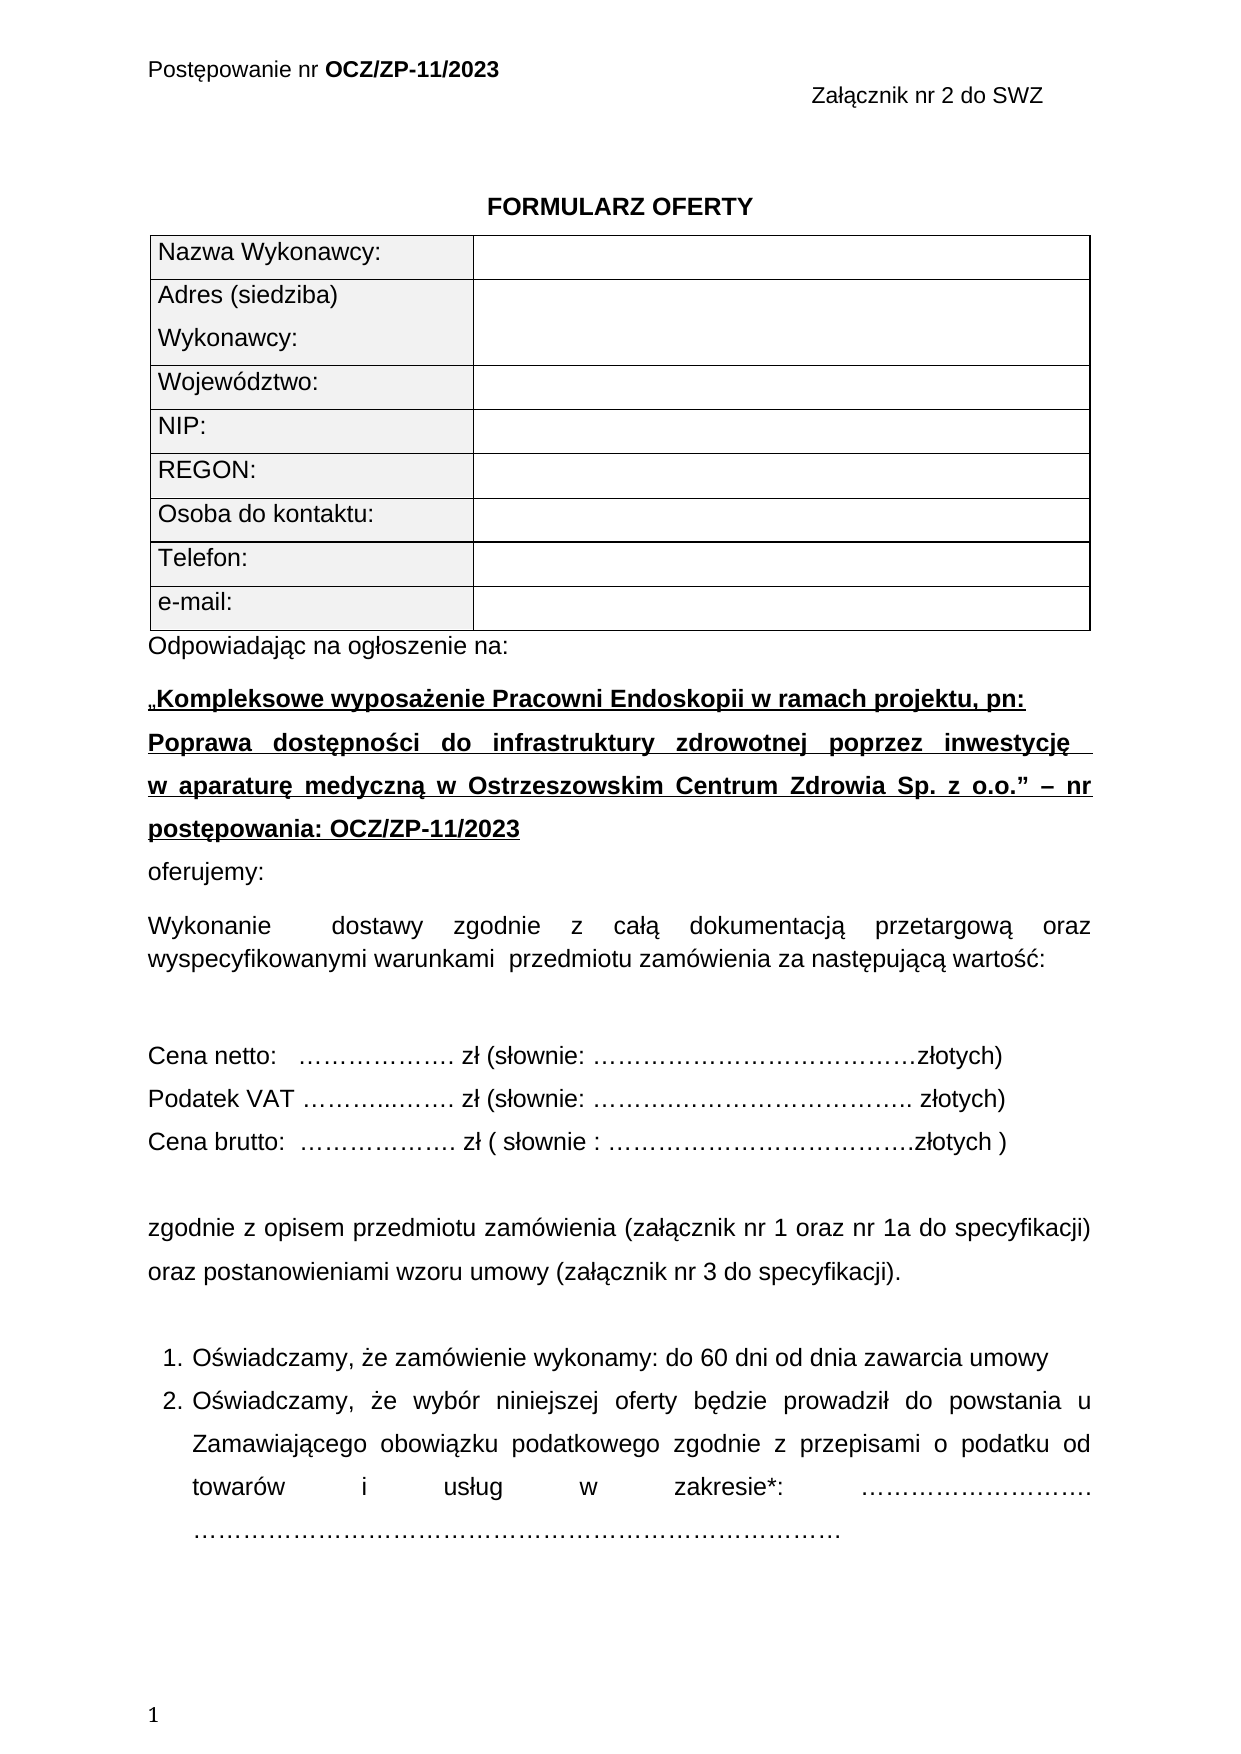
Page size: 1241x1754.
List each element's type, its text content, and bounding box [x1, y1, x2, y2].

table_cell [474, 499, 1089, 541]
table_cell Województwo: [151, 366, 473, 409]
table_cell [474, 543, 1089, 586]
table_cell REGON: [151, 454, 473, 497]
text Poprawa dostępności do infrastruktury zdrowotnej poprzez inwestycję w aparaturę medyczną w Ostrzeszowskim Centrum Zdrowia Sp. z o.o.” – nr postępowania: OCZ/ZP-11/2023 [148, 797, 1093, 843]
text zgodnie z opisem przedmiotu zamówienia (załącznik nr 1 oraz nr 1a do specyfikacji) oraz postanowieniami wzoru umowy (załącznik nr 3 do specyfikacji). [148, 1213, 1093, 1285]
table_header [474, 236, 1089, 279]
table_cell [474, 280, 1089, 365]
list Oświadczamy, że wybór niniejszej oferty będzie prowadził do powstania u Zamawiającego obowiązku podatkowego zgodnie z przepisami o podatku od towarów i usług w zakresie*: ……………………….…………………………………………………………………… [162, 1386, 1093, 1544]
list Oświadczamy, że zamówienie wykonamy: do 60 dni od dnia zawarcia umowy [162, 1343, 1093, 1371]
text FORMULARZ OFERTY [148, 192, 1093, 221]
text Cena brutto: ………………. zł ( słownie : ……………………………….złotych ) [148, 1127, 1093, 1156]
text Poprawa dostępności do infrastruktury zdrowotnej poprzez inwestycję w aparaturę medyczną w Ostrzeszowskim Centrum Zdrowia Sp. z o.o.” – nr postępowania: OCZ/ZP-11/2023 [148, 728, 1093, 753]
table_cell Adres (siedziba) Wykonawcy: [151, 280, 473, 365]
table_cell Telefon: [151, 543, 473, 586]
text Wykonanie dostawy zgodnie z całą dokumentacją przetargową oraz wyspecyfikowanymi warunkami przedmiotu zamówienia za następującą wartość: [148, 911, 1093, 973]
table_cell NIP: [151, 410, 473, 453]
table_cell [474, 587, 1089, 629]
table_cell e-mail: [151, 587, 473, 629]
text Poprawa dostępności do infrastruktury zdrowotnej poprzez inwestycję w aparaturę medyczną w Ostrzeszowskim Centrum Zdrowia Sp. z o.o.” – nr postępowania: OCZ/ZP-11/2023 [148, 754, 1093, 796]
text oferujemy: [148, 857, 1093, 886]
table_cell [474, 454, 1089, 497]
text Podatek VAT ………...……. zł (słownie: ……….……………………….. złotych) [148, 1084, 1093, 1113]
table_header Nazwa Wykonawcy: [151, 236, 473, 279]
text Cena netto: ………………. zł (słownie: …………………………………złotych) [148, 1041, 1093, 1069]
text „Kompleksowe wyposażenie Pracowni Endoskopii w ramach projektu, pn: [148, 684, 1093, 713]
table_cell [474, 366, 1089, 409]
table_cell Osoba do kontaktu: [151, 499, 473, 541]
text Odpowiadając na ogłoszenie na: [148, 631, 1093, 659]
table_cell [474, 410, 1089, 453]
